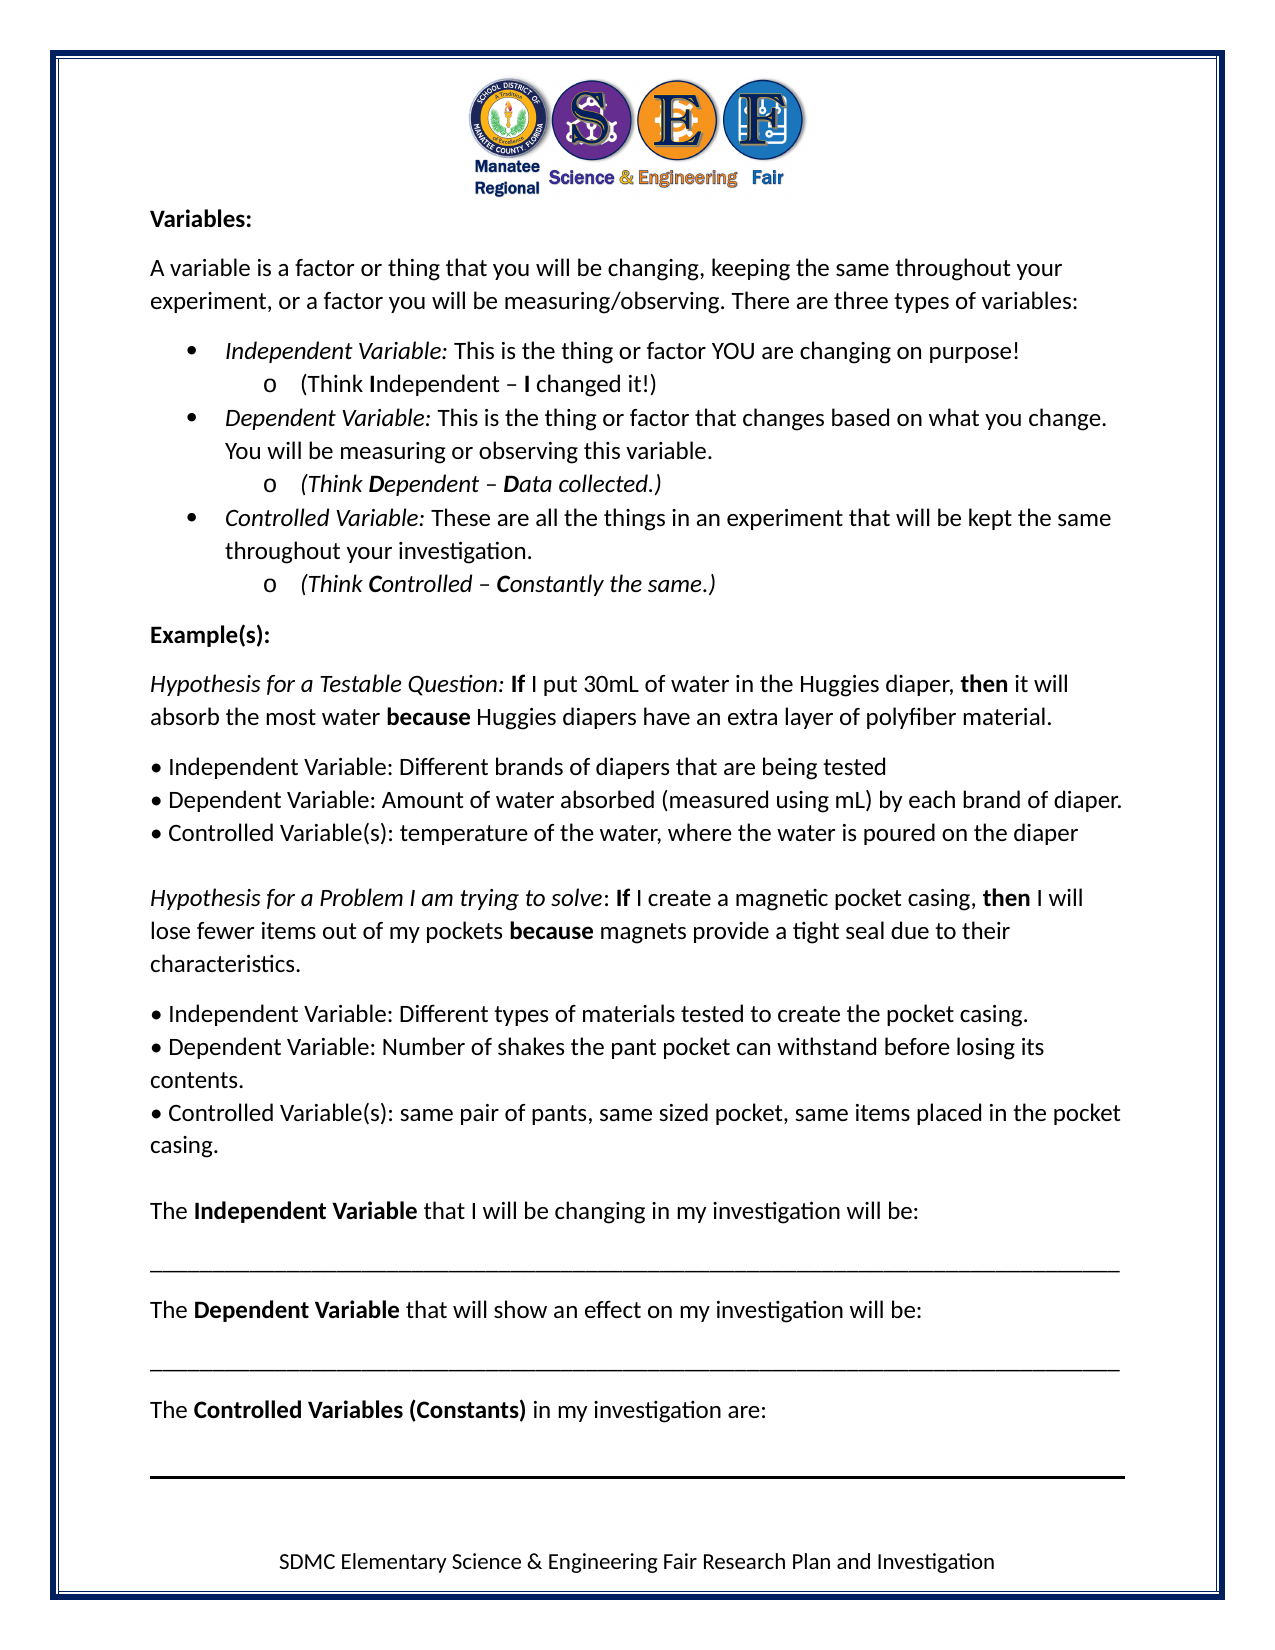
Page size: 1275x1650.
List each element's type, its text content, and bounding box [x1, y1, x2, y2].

text The Dependent Variable that will show an effect on my investigation will be: [150, 1295, 1125, 1325]
text ______________________________________________________________________________ [150, 1245, 1125, 1276]
text ______________________________________________________________________________ [150, 1344, 1125, 1375]
text The Independent Variable that I will be changing in my investigation will be: [150, 1196, 1125, 1226]
list Dependent Variable: This is the thing or factor that changes based on what you change. You will be measuring or observing this variable. [187, 402, 1125, 465]
text • Controlled Variable(s): same pair of pants, same sized pocket, same items placed in the pocket casing. [150, 1097, 1125, 1160]
text • Dependent Variable: Number of shakes the pant pocket can withstand before losing its contents. [150, 1031, 1125, 1094]
picture [465, 75, 810, 203]
list Independent Variable: This is the thing or factor YOU are changing on purpose! [187, 335, 1125, 365]
text • Dependent Variable: Amount of water absorbed (measured using mL) by each brand of diaper. [150, 784, 1125, 814]
text • Independent Variable: Different types of materials tested to create the pocket casing. [150, 998, 1125, 1028]
text Variables: [150, 203, 1125, 233]
text Hypothesis for a Testable Question: If I put 30mL of water in the Huggies diaper, then it will absorb the most water because Huggies diapers have an extra layer of polyfiber material. [150, 668, 1125, 732]
list (Think Dependent – Data collected.) [262, 468, 1125, 499]
text Hypothesis for a Problem I am trying to solve: If I create a magnetic pocket casing, then I will lose fewer items out of my pockets because magnets provide a tight seal due to their characteristics. [150, 883, 1125, 979]
text Example(s): [150, 619, 1125, 649]
list (Think Controlled – Constantly the same.) [262, 568, 1125, 600]
text The Controlled Variables (Constants) in my investigation are: [150, 1394, 1125, 1424]
text • Controlled Variable(s): temperature of the water, where the water is poured on the diaper [150, 817, 1125, 847]
text A variable is a factor or thing that you will be changing, keeping the same throughout your experiment, or a factor you will be measuring/observing. There are three types of variables: [150, 252, 1125, 316]
list (Think Independent – I changed it!) [262, 368, 1125, 399]
list Controlled Variable: These are all the things in an experiment that will be kept the same throughout your investigation. [187, 502, 1125, 566]
text • Independent Variable: Different brands of diapers that are being tested [150, 751, 1125, 781]
